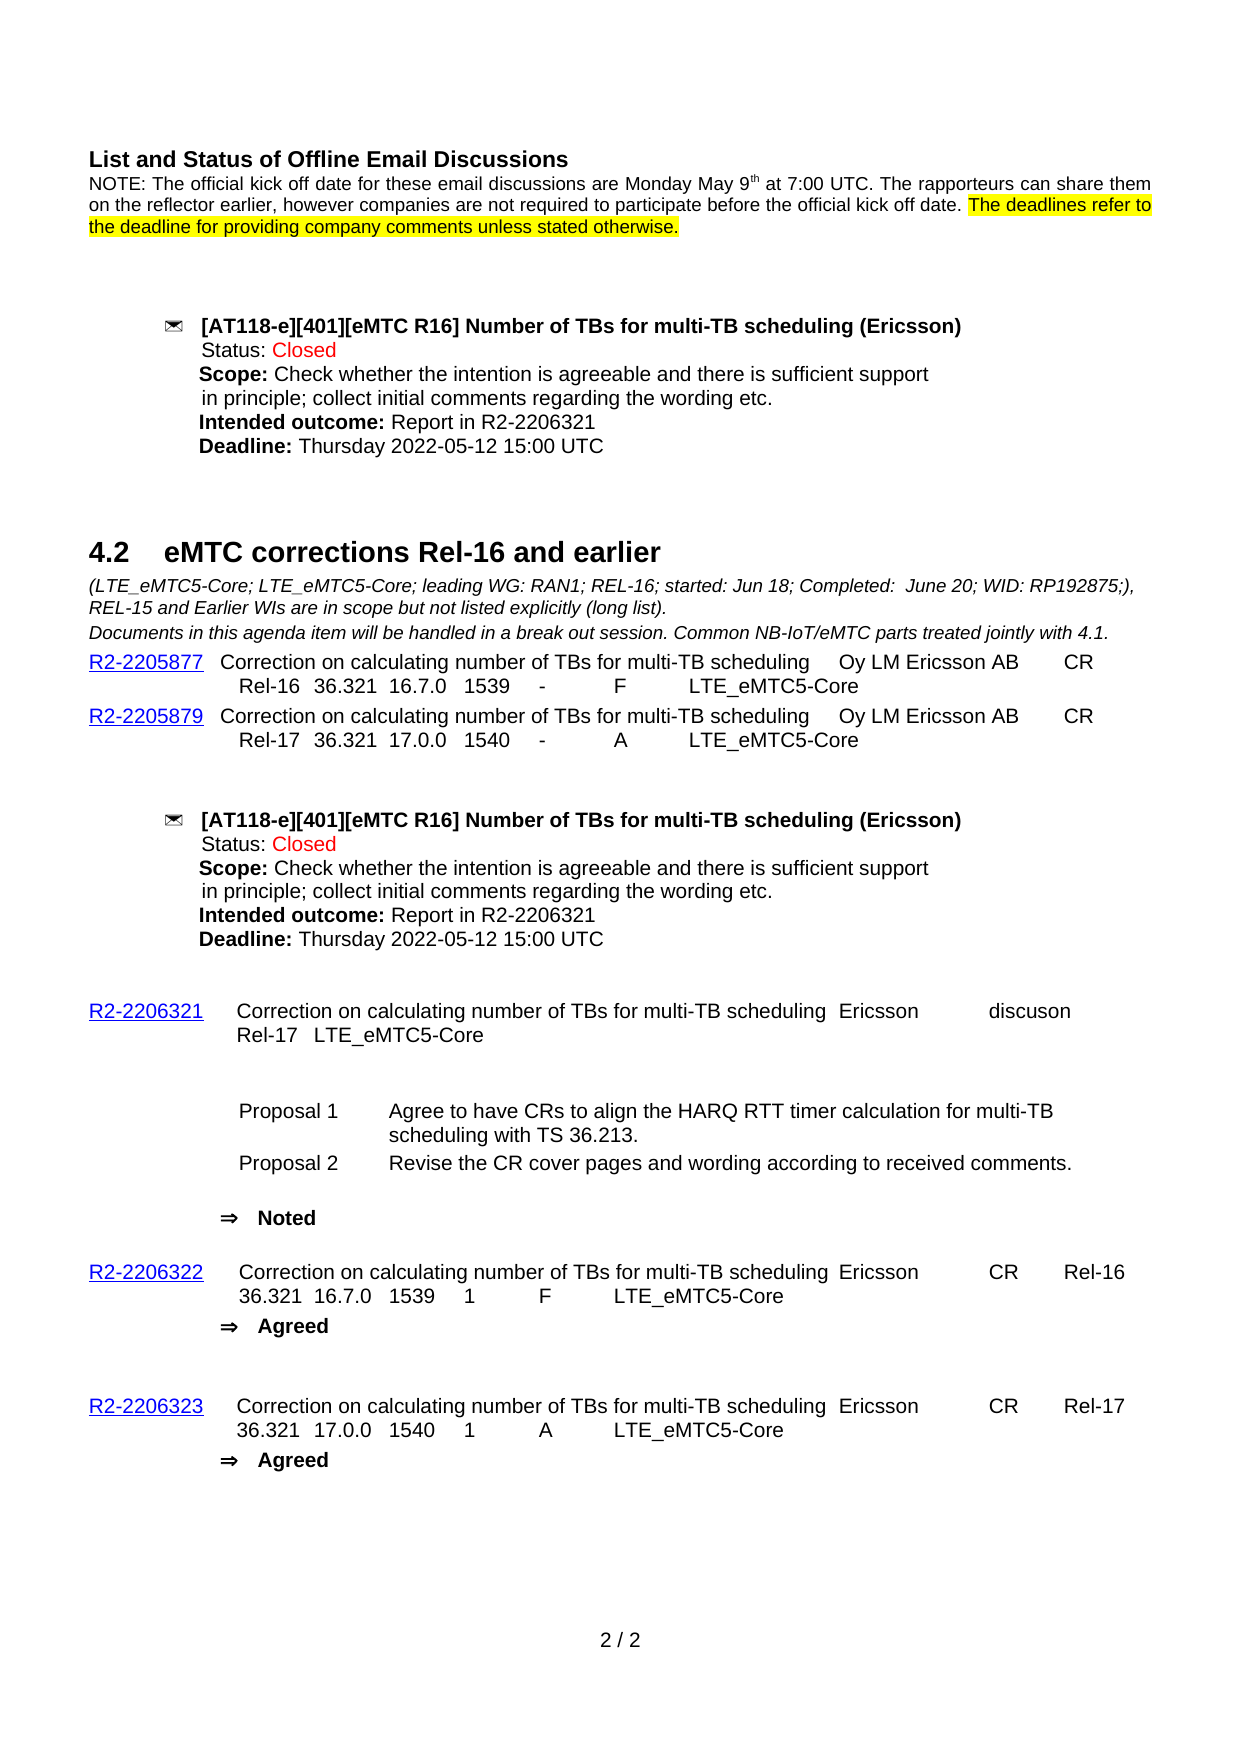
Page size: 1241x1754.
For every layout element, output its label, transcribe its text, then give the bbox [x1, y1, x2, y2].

text Deadline: Thursday 2022-05-12 15:00 UTC [164, 434, 1152, 458]
text R2-2205879 Correction on calculating number of TBs for multi-TB scheduling Oy LM Ericsson AB CR Rel-17 36.321 17.0.0 1540 - A LTE_eMTC5-Core [89, 704, 1152, 752]
text R2-2206323 Correction on calculating number of TBs for multi-TB scheduling Ericsson CR Rel-17 36.321 17.0.0 1540 1 A LTE_eMTC5-Core [89, 1394, 1152, 1442]
text Intended outcome: Report in R2-2206321 [164, 410, 1152, 434]
text R2-2205877 Correction on calculating number of TBs for multi-TB scheduling Oy LM Ericsson AB CR Rel-16 36.321 16.7.0 1539 - F LTE_eMTC5-Core [89, 650, 1152, 698]
text 4.2 eMTC corrections Rel-16 and earlier [89, 535, 1152, 569]
text (LTE_eMTC5-Core; LTE_eMTC5-Core; leading WG: RAN1; REL-16; started: Jun 18; Completed: June 20; WID: RP192875;), REL-15 and Earlier WIs are in scope but not listed explicitly (long list). [89, 575, 1152, 618]
text Proposal 1 Agree to have CRs to align the HARQ RTT timer calculation for multi-TB scheduling with TS 36.213. [239, 1099, 1152, 1147]
list [AT118-e][401][eMTC R16] Number of TBs for multi-TB scheduling (Ericsson) [164, 314, 1152, 338]
text Scope: Check whether the intention is agreeable and there is sufficient support in principle; collect initial comments regarding the wording etc. [164, 362, 1152, 410]
text Status: Closed [201, 338, 1152, 362]
text Deadline: Thursday 2022-05-12 15:00 UTC [164, 927, 1152, 951]
text Noted [220, 1205, 1152, 1230]
text NOTE: The official kick off date for these email discussions are Monday May 9th at 7:00 UTC. The rapporteurs can share them on the reflector earlier, however companies are not required to participate before the official kick off date. The deadlines refer to the deadline for providing company comments unless stated otherwise. [89, 173, 1152, 237]
text Scope: Check whether the intention is agreeable and there is sufficient support in principle; collect initial comments regarding the wording etc. [164, 855, 1152, 903]
text Status: Closed [201, 831, 1152, 855]
text Agreed [220, 1448, 1152, 1473]
list [AT118-e][401][eMTC R16] Number of TBs for multi-TB scheduling (Ericsson) [164, 807, 1152, 831]
text R2-2206322 Correction on calculating number of TBs for multi-TB scheduling Ericsson CR Rel-16 36.321 16.7.0 1539 1 F LTE_eMTC5-Core [89, 1260, 1152, 1308]
text R2-2206321 Correction on calculating number of TBs for multi-TB scheduling Ericsson discuson Rel-17 LTE_eMTC5-Core [89, 999, 1152, 1047]
text Proposal 2 Revise the CR cover pages and wording according to received comments. [239, 1151, 1152, 1175]
text Agreed [220, 1314, 1152, 1339]
text List and Status of Offline Email Discussions [89, 146, 1152, 173]
text Documents in this agenda item will be handled in a break out session. Common NB-IoT/eMTC parts treated jointly with 4.1. [89, 622, 1152, 644]
text Intended outcome: Report in R2-2206321 [164, 903, 1152, 927]
